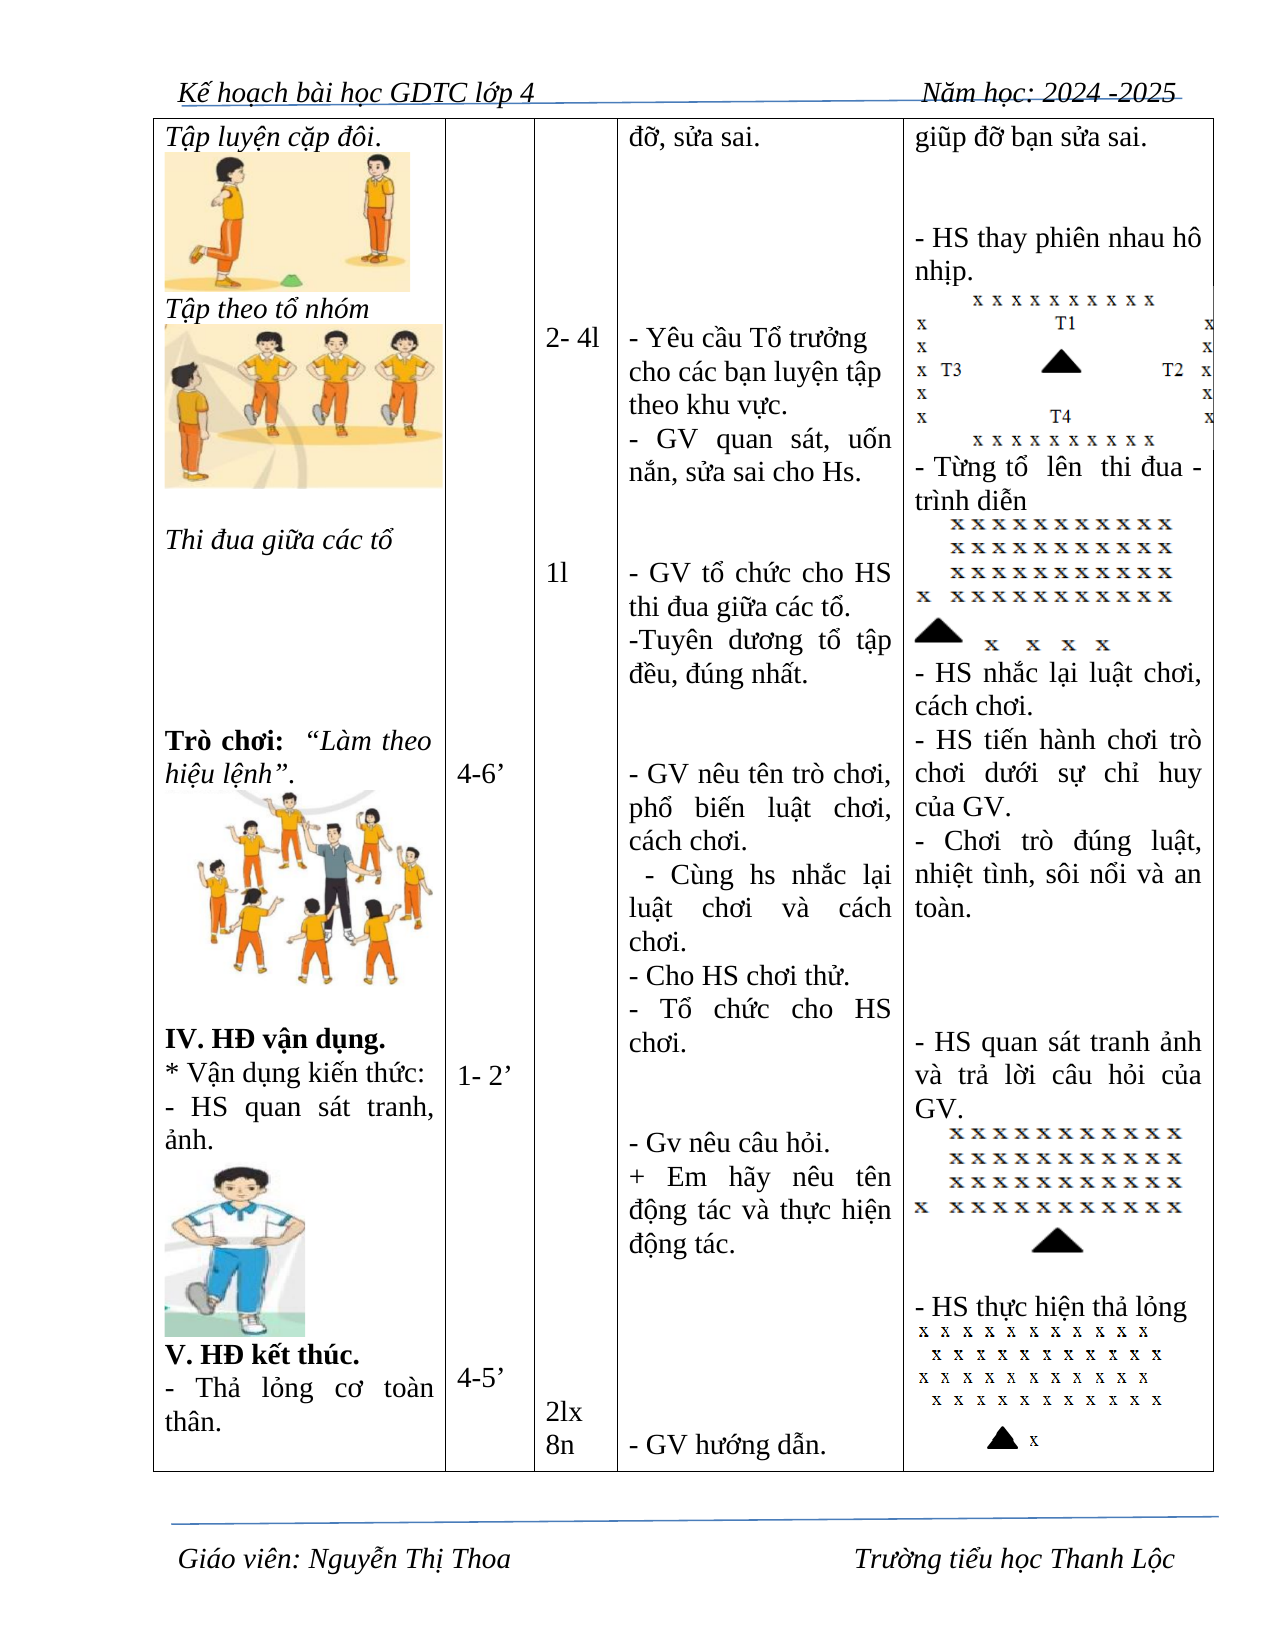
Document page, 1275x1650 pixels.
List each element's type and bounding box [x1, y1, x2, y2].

picture [164, 152, 411, 292]
picture [164, 324, 443, 489]
table_cell [154, 119, 445, 1471]
table_cell [618, 119, 903, 1471]
table_cell [904, 119, 1213, 1471]
picture [164, 1155, 306, 1337]
picture [914, 1124, 1186, 1256]
table_cell [535, 119, 617, 1471]
table_cell [446, 119, 534, 1471]
picture [164, 790, 434, 989]
picture [914, 286, 1214, 450]
picture [914, 516, 1176, 655]
picture [914, 1322, 1163, 1455]
